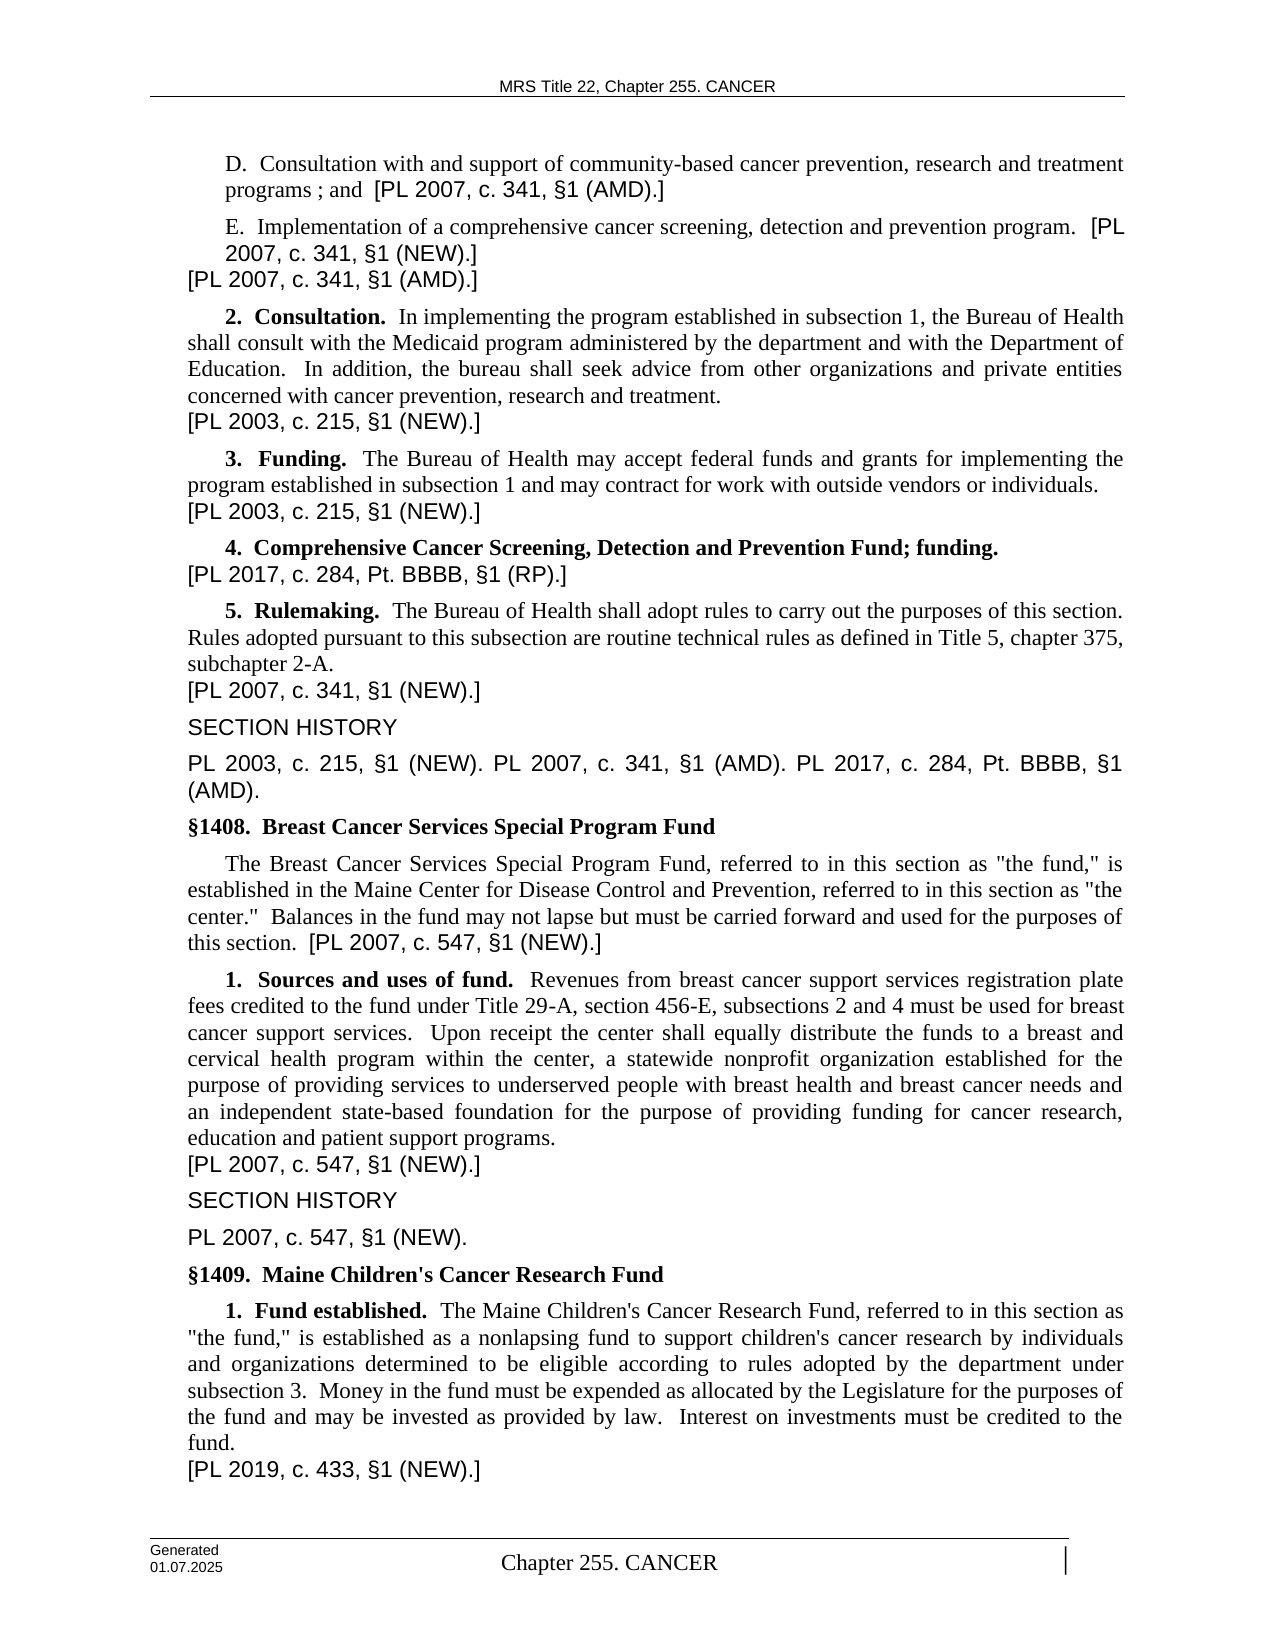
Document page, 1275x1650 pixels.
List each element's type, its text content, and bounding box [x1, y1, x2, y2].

text E. Implementation of a comprehensive cancer screening, detection and prevention program. [PL 2007, c. 341, §1 (NEW).] [225, 213, 1125, 266]
text 1. Sources and uses of fund. Revenues from breast cancer support services registration plate fees credited to the fund under Title 29‑A, section 456‑E, subsections 2 and 4 must be used for breast cancer support services. Upon receipt the center shall equally distribute the funds to a breast and cervical health program within the center, a statewide nonprofit organization established for the purpose of providing services to underserved people with breast health and breast cancer needs and an independent state-based foundation for the purpose of providing funding for cancer research, education and patient support programs. [187, 966, 1125, 1151]
text [PL 2017, c. 284, Pt. BBBB, §1 (RP).] [187, 561, 1125, 587]
text [PL 2019, c. 433, §1 (NEW).] [187, 1456, 1125, 1482]
text [PL 2007, c. 341, §1 (NEW).] [187, 677, 1125, 703]
text §1408. Breast Cancer Services Special Program Fund [187, 813, 1125, 840]
text SECTION HISTORY [187, 713, 1125, 740]
text 3. Funding. The Bureau of Health may accept federal funds and grants for implementing the program established in subsection 1 and may contract for work with outside vendors or individuals. [187, 445, 1125, 498]
text 2. Consultation. In implementing the program established in subsection 1, the Bureau of Health shall consult with the Medicaid program administered by the department and with the Department of Education. In addition, the bureau shall seek advice from other organizations and private entities concerned with cancer prevention, research and treatment. [187, 303, 1125, 408]
text D. Consultation with and support of community-based cancer prevention, research and treatment programs ; and [PL 2007, c. 341, §1 (AMD).] [225, 150, 1125, 203]
text §1409. Maine Children's Cancer Research Fund [187, 1261, 1125, 1287]
text SECTION HISTORY [187, 1187, 1125, 1214]
text [PL 2003, c. 215, §1 (NEW).] [187, 408, 1125, 434]
text 4. Comprehensive Cancer Screening, Detection and Prevention Fund; funding. [187, 534, 1125, 561]
text [PL 2007, c. 341, §1 (AMD).] [187, 266, 1125, 292]
text [PL 2007, c. 547, §1 (NEW).] [187, 1151, 1125, 1177]
text PL 2003, c. 215, §1 (NEW). PL 2007, c. 341, §1 (AMD). PL 2017, c. 284, Pt. BBBB, §1 (AMD). [187, 750, 1125, 803]
text PL 2007, c. 547, §1 (NEW). [187, 1224, 1125, 1250]
text 1. Fund established. The Maine Children's Cancer Research Fund, referred to in this section as "the fund," is established as a nonlapsing fund to support children's cancer research by individuals and organizations determined to be eligible according to rules adopted by the department under subsection 3. Money in the fund must be expended as allocated by the Legislature for the purposes of the fund and may be invested as provided by law. Interest on investments must be credited to the fund. [187, 1298, 1125, 1456]
text [PL 2003, c. 215, §1 (NEW).] [187, 498, 1125, 524]
text 5. Rulemaking. The Bureau of Health shall adopt rules to carry out the purposes of this section. Rules adopted pursuant to this subsection are routine technical rules as defined in Title 5, chapter 375, subchapter 2‑A. [187, 598, 1125, 677]
text The Breast Cancer Services Special Program Fund, referred to in this section as "the fund," is established in the Maine Center for Disease Control and Prevention, referred to in this section as "the center." Balances in the fund may not lapse but must be carried forward and used for the purposes of this section. [PL 2007, c. 547, §1 (NEW).] [187, 850, 1125, 956]
